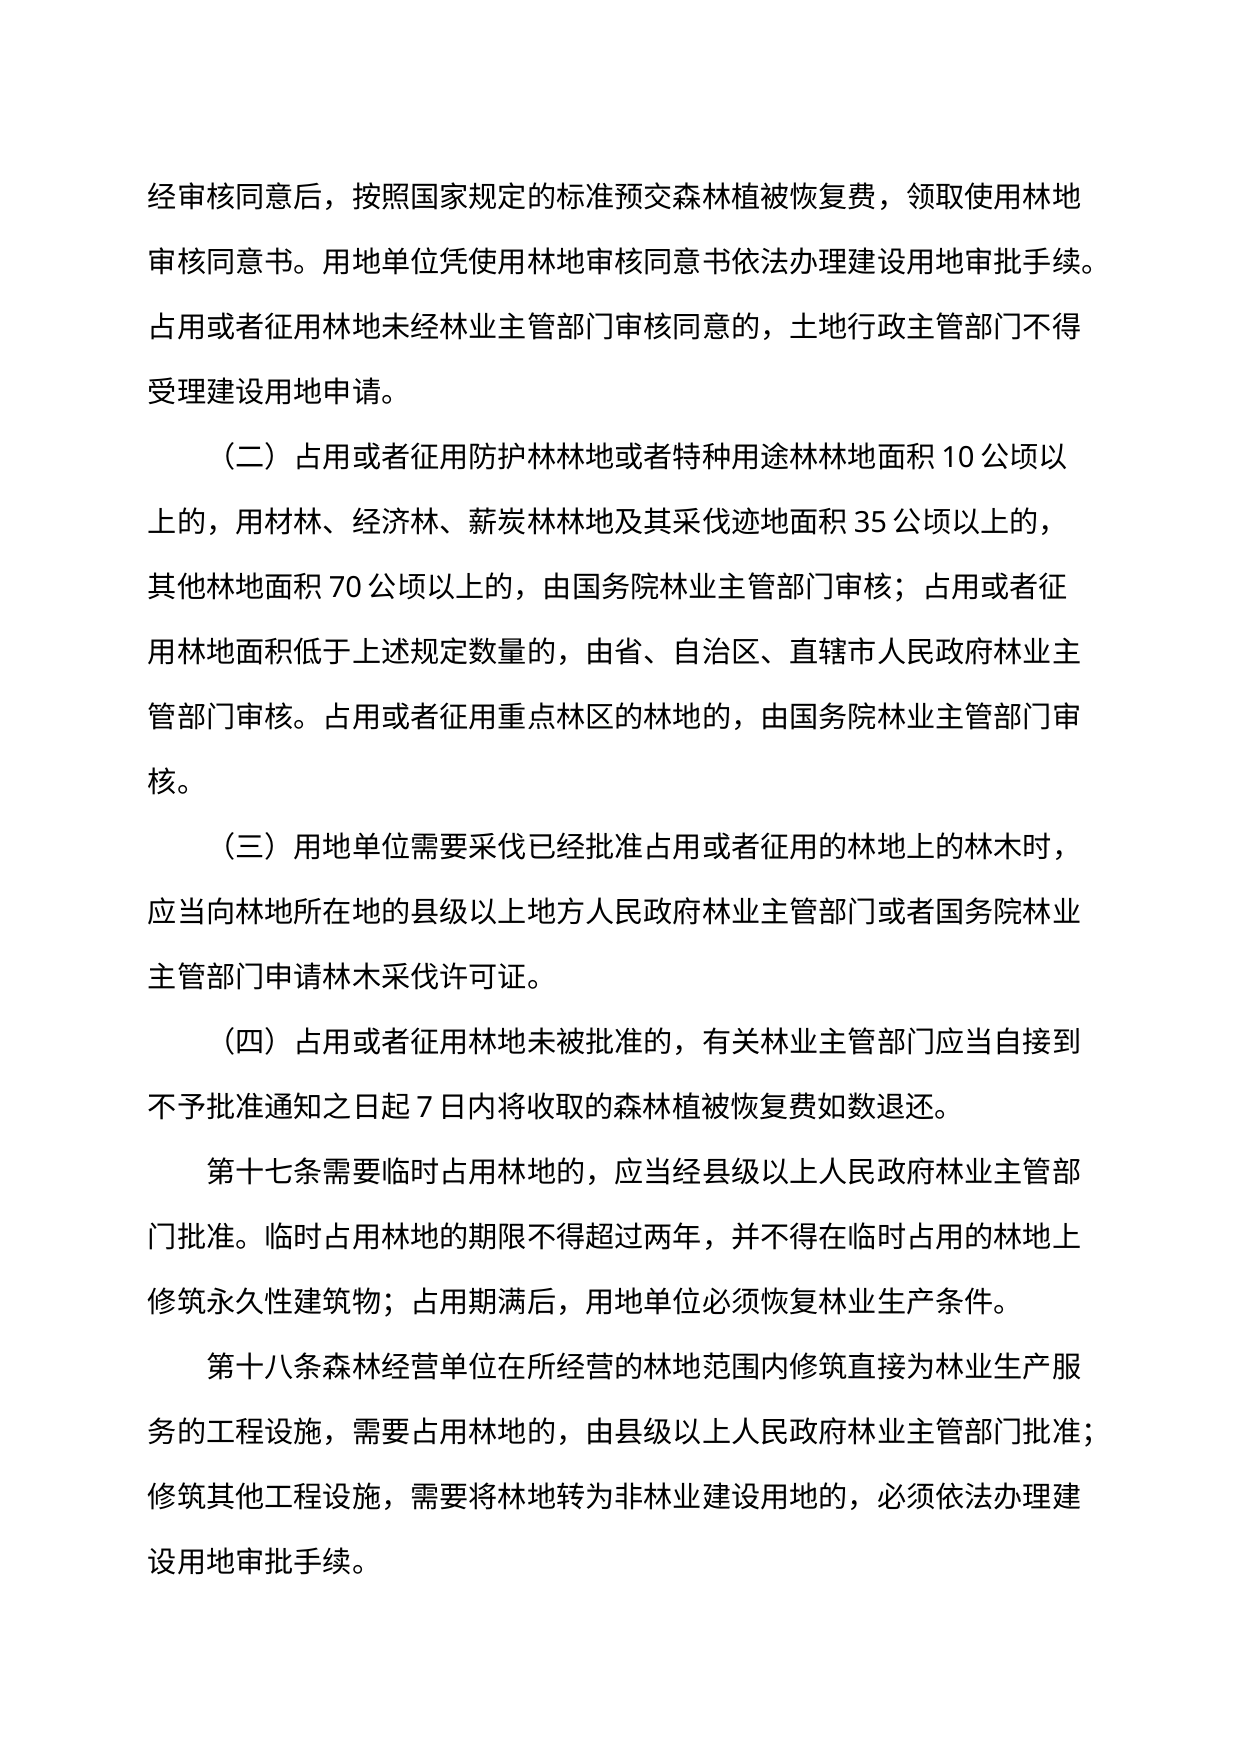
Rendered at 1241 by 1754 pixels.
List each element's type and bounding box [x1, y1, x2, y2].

text [148, 162, 1092, 1592]
